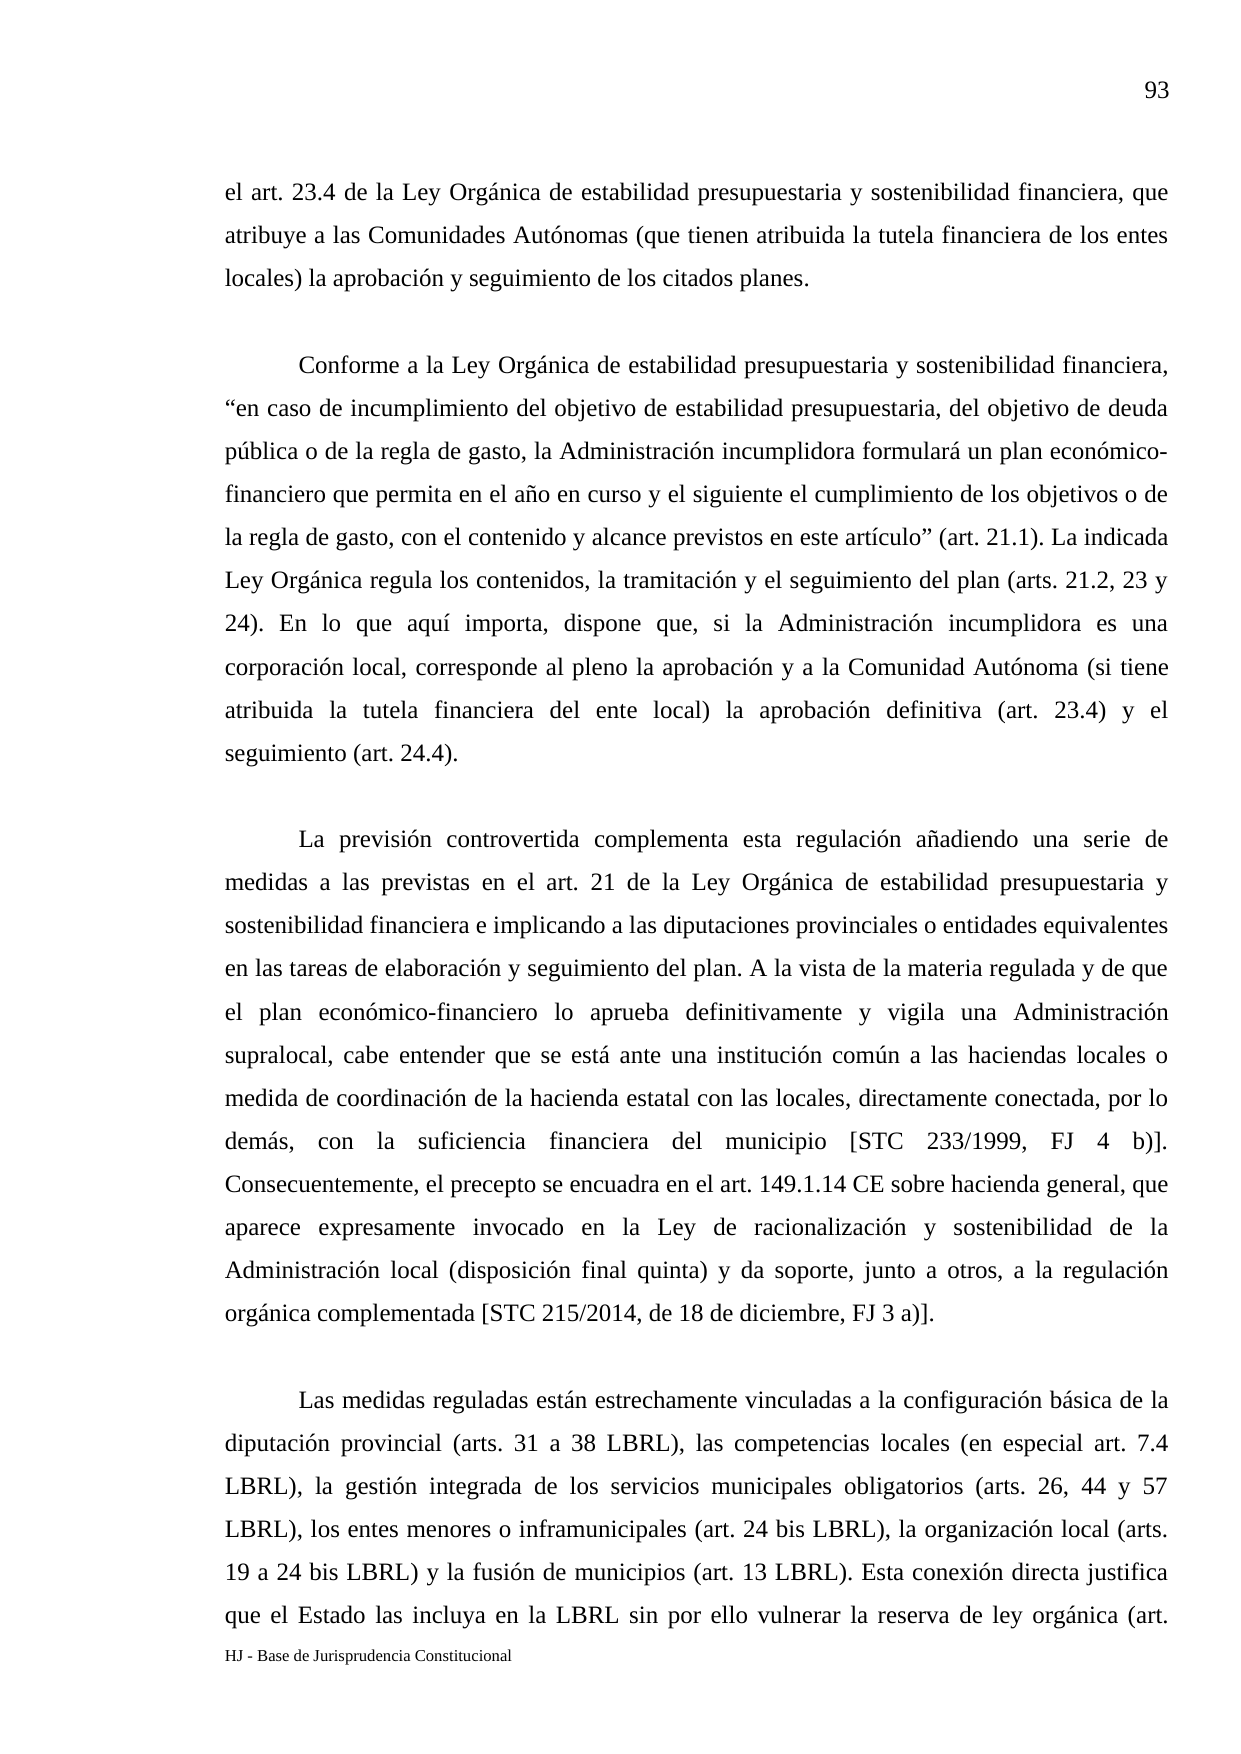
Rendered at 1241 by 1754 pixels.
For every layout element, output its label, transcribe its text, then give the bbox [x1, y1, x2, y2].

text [224, 177, 1169, 292]
text Conforme a la Ley Orgánica de estabilidad presupuestaria y sostenibilidad financiera, “en caso de incumplimiento del objetivo de estabilidad presupuestaria, del objetivo de deuda pública o de la regla de gasto, la Administración incumplidora formulará un plan económico-financiero que permita en el año en curso y el siguiente el cumplimiento de los objetivos o de la regla de gasto, con el contenido y alcance previstos en este artículo” (art. 21.1). La indicada Ley Orgánica regula los contenidos, la tramitación y el seguimiento del plan (arts. 21.2, 23 y 24). En lo que aquí importa, dispone que, si la Administración incumplidora es una corporación local, corresponde al pleno la aprobación y a la Comunidad Autónoma (si tiene atribuida la tutela financiera del ente local) la aprobación definitiva (art. 23.4) y el seguimiento (art. 24.4). [224, 350, 1169, 767]
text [224, 1385, 1169, 1629]
text La previsión controvertida complementa esta regulación añadiendo una serie de medidas a las previstas en el art. 21 de la Ley Orgánica de estabilidad presupuestaria y sostenibilidad financiera e implicando a las diputaciones provinciales o entidades equivalentes en las tareas de elaboración y seguimiento del plan. A la vista de la materia regulada y de que el plan económico-financiero lo aprueba definitivamente y vigila una Administración supralocal, cabe entender que se está ante una institución común a las haciendas locales o medida de coordinación de la hacienda estatal con las locales, directamente conectada, por lo demás, con la suficiencia financiera del municipio [STC 233/1999, FJ 4 b)]. Consecuentemente, el precepto se encuadra en el art. 149.1.14 CE sobre hacienda general, que aparece expresamente invocado en la Ley de racionalización y sostenibilidad de la Administración local (disposición final quinta) y da soporte, junto a otros, a la regulación orgánica complementada [STC 215/2014, de 18 de diciembre, FJ 3 a)]. [224, 824, 1169, 1327]
